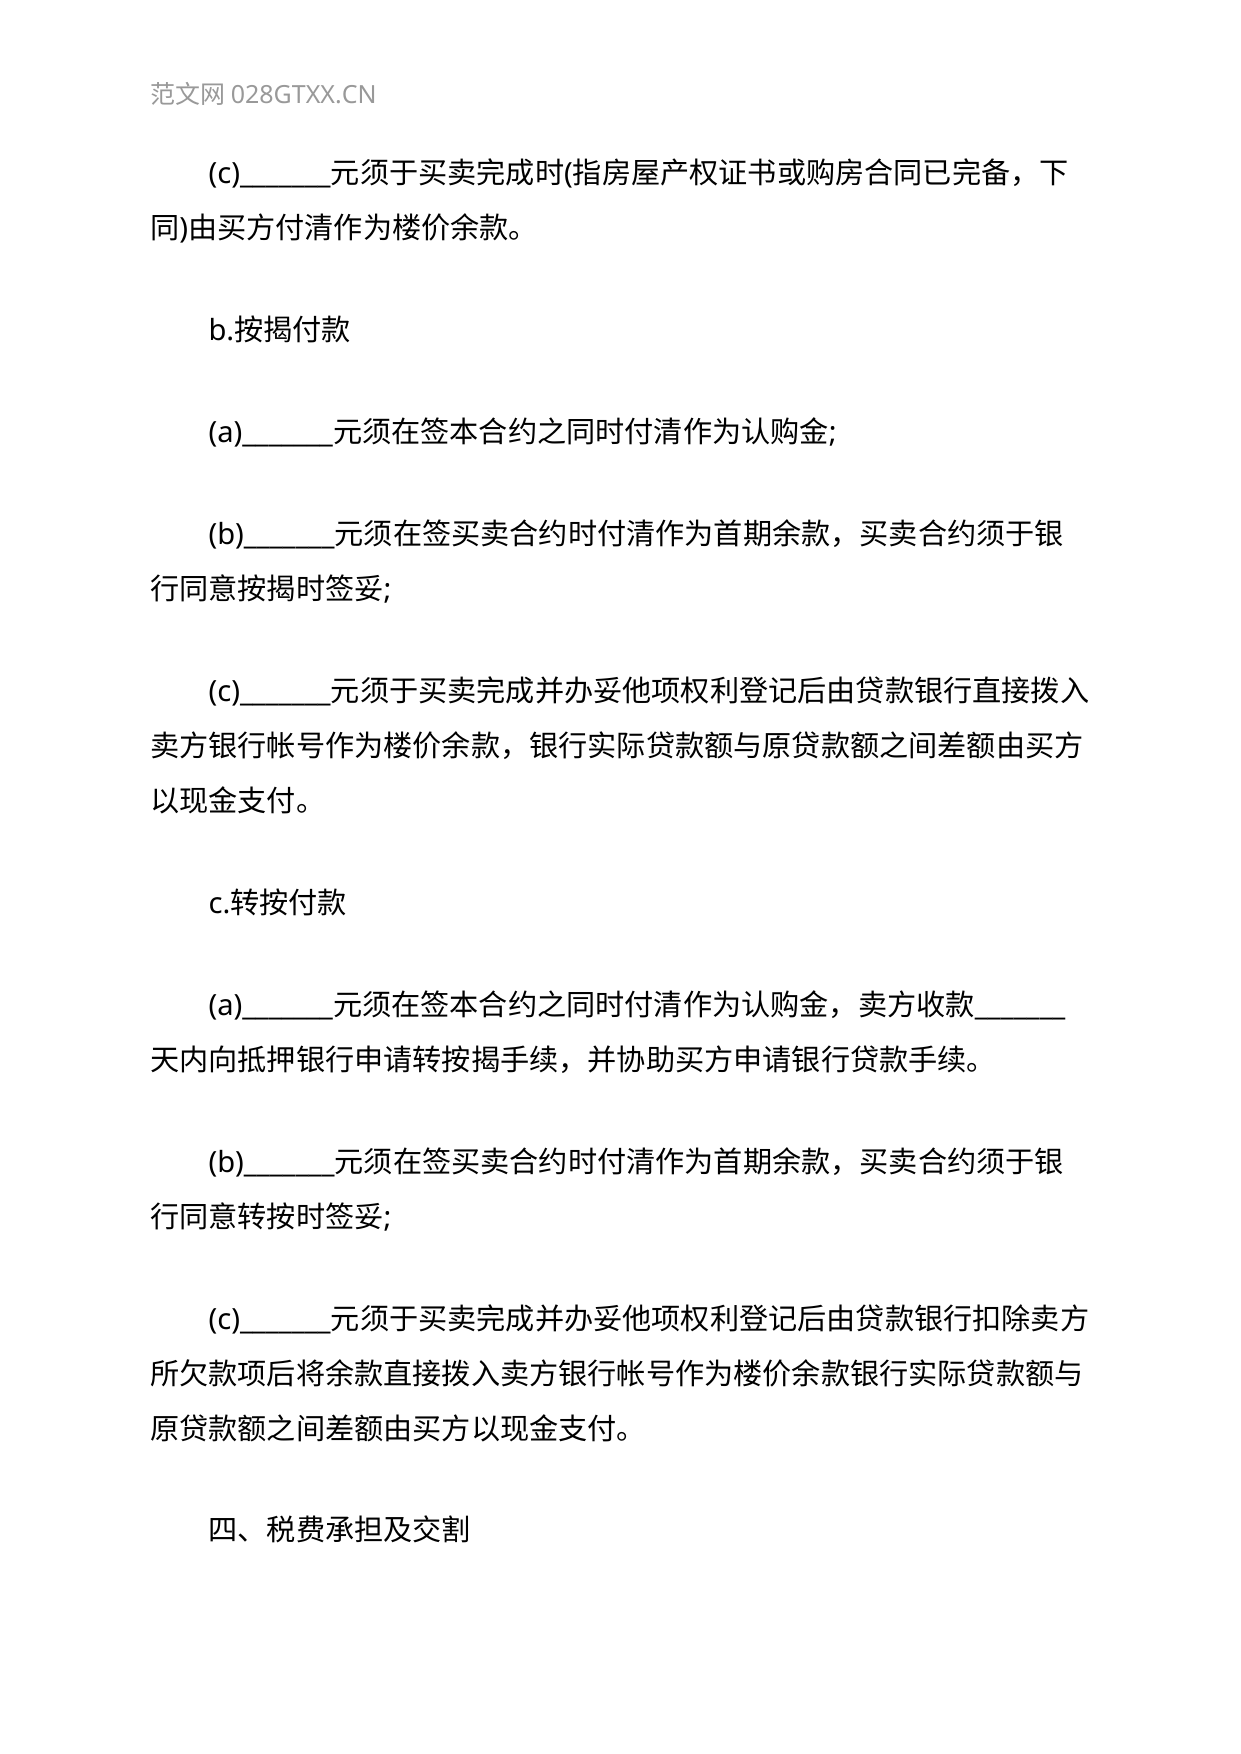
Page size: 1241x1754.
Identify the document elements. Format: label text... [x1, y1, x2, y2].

text (a)_______元须在签本合约之同时付清作为认购金; [150, 409, 1090, 451]
text b.按揭付款 [150, 307, 1090, 349]
text (b)_______元须在签买卖合约时付清作为首期余款，买卖合约须于银行同意按揭时签妥; [150, 511, 1090, 608]
text (b)_______元须在签买卖合约时付清作为首期余款，买卖合约须于银行同意转按时签妥; [150, 1138, 1090, 1236]
text (c)_______元须于买卖完成并办妥他项权利登记后由贷款银行扣除卖方所欠款项后将余款直接拨入卖方银行帐号作为楼价余款银行实际贷款额与原贷款额之间差额由买方以现金支付。 [150, 1295, 1090, 1447]
text (c)_______元须于买卖完成并办妥他项权利登记后由贷款银行直接拨入卖方银行帐号作为楼价余款，银行实际贷款额与原贷款额之间差额由买方以现金支付。 [150, 668, 1090, 820]
text (c)_______元须于买卖完成时(指房屋产权证书或购房合同已完备，下同)由买方付清作为楼价余款。 [150, 150, 1090, 247]
text 四、税费承担及交割 [150, 1507, 1090, 1549]
text c.转按付款 [150, 879, 1090, 922]
text (a)_______元须在签本合约之同时付清作为认购金，卖方收款_______天内向抵押银行申请转按揭手续，并协助买方申请银行贷款手续。 [150, 982, 1090, 1079]
